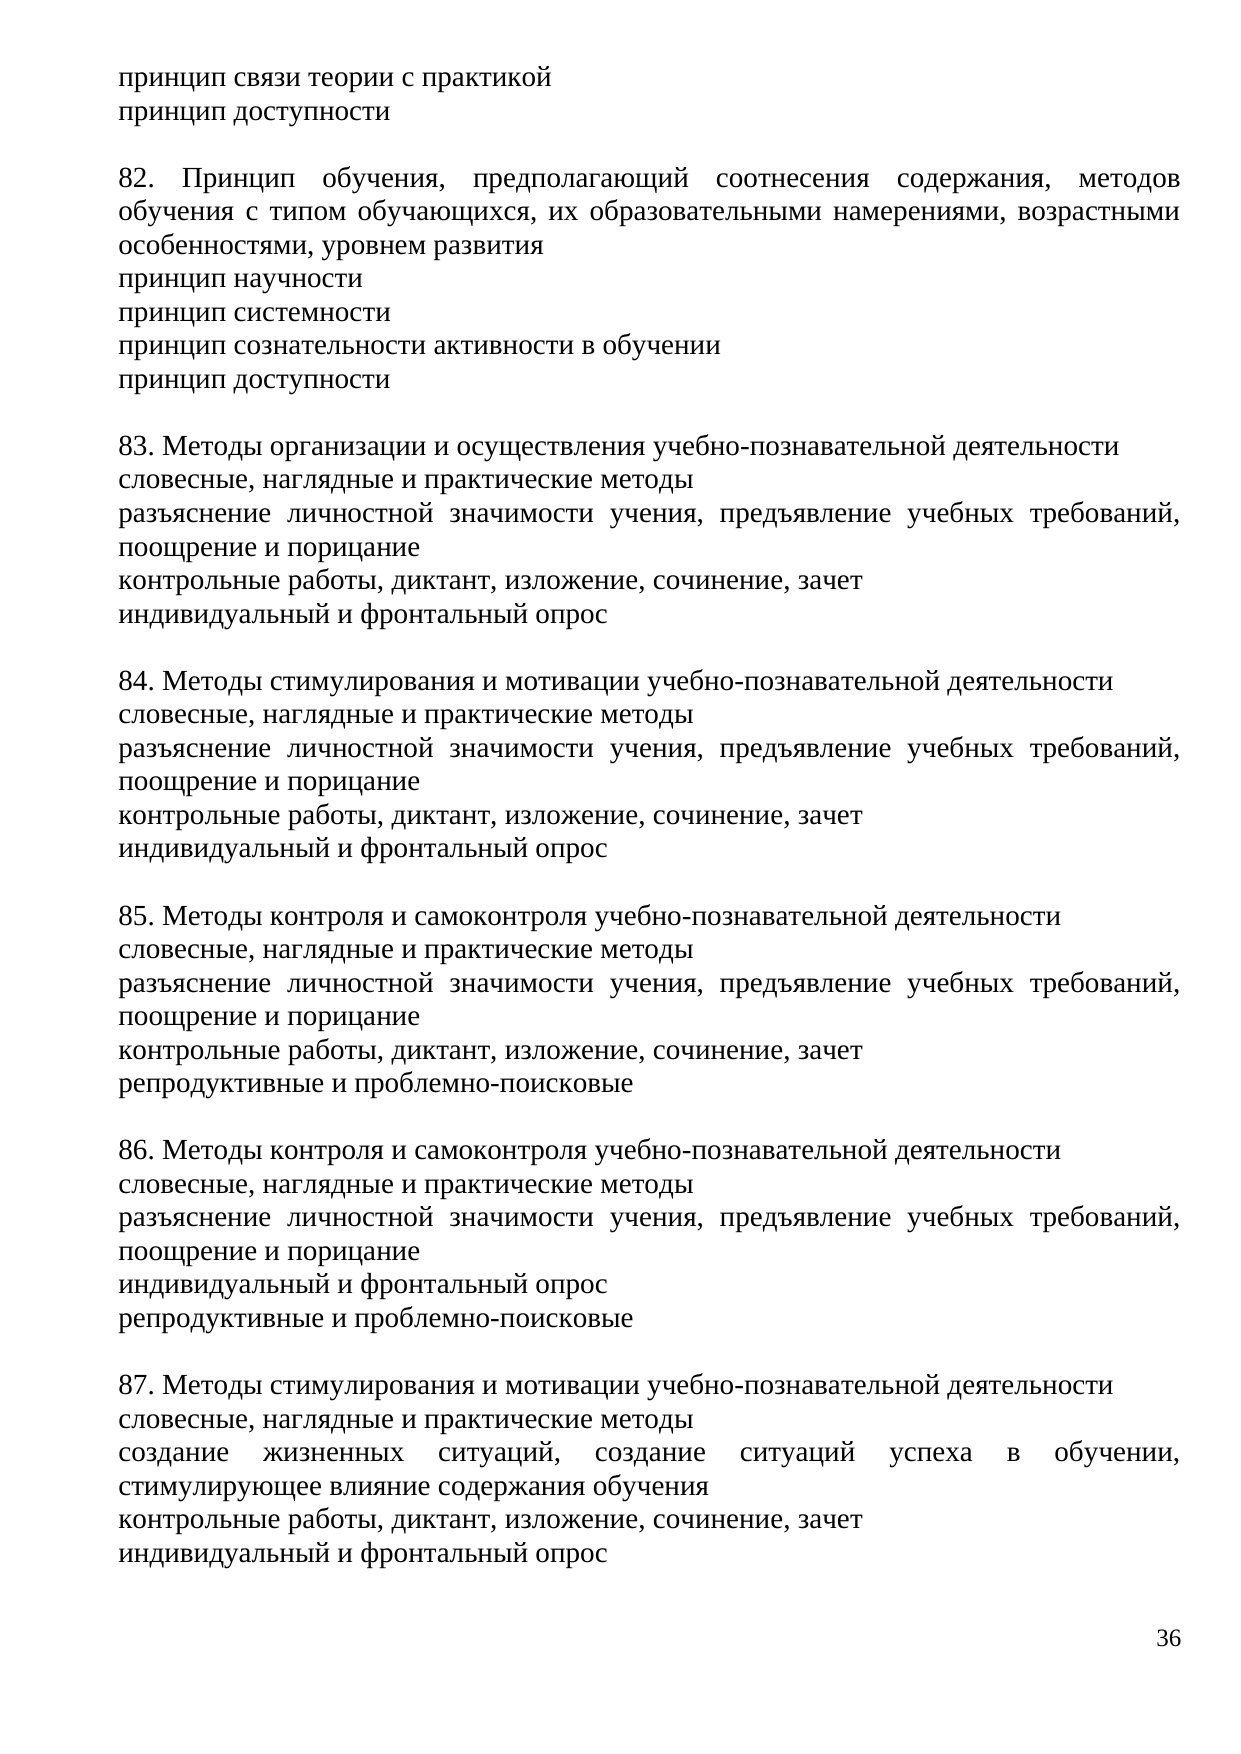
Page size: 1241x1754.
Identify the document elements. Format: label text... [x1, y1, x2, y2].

text контрольные работы, диктант, изложение, сочинение, зачет [118, 797, 1181, 831]
text 87. Методы стимулирования и мотивации учебно-познавательной деятельности [118, 1367, 1181, 1401]
text принцип связи теории с практикой [118, 59, 1181, 93]
text индивидуальный и фронтальный опрос [118, 1267, 1181, 1300]
text словесные, наглядные и практические методы [118, 931, 1181, 965]
text 85. Методы контроля и самоконтроля учебно-познавательной деятельности [118, 898, 1181, 931]
text разъяснение личностной значимости учения, предъявление учебных требований, поощрение и порицание [118, 495, 1181, 562]
text принцип сознательности активности в обучении [118, 327, 1181, 361]
text принцип доступности [118, 361, 1181, 394]
text принцип научности [118, 260, 1181, 294]
text разъяснение личностной значимости учения, предъявление учебных требований, поощрение и порицание [118, 730, 1181, 797]
text словесные, наглядные и практические методы [118, 1166, 1181, 1199]
text 82. Принцип обучения, предполагающий соотнесения содержания, методов обучения с типом обучающихся, их образовательными намерениями, возрастными особенностями, уровнем развития [118, 160, 1181, 260]
text репродуктивные и проблемно-поисковые [118, 1065, 1181, 1099]
text 86. Методы контроля и самоконтроля учебно-познавательной деятельности [118, 1132, 1181, 1166]
text 84. Методы стимулирования и мотивации учебно-познавательной деятельности [118, 663, 1181, 696]
text разъяснение личностной значимости учения, предъявление учебных требований, поощрение и порицание [118, 1199, 1181, 1267]
text контрольные работы, диктант, изложение, сочинение, зачет [118, 562, 1181, 596]
text индивидуальный и фронтальный опрос [118, 1535, 1181, 1568]
text принцип системности [118, 294, 1181, 327]
text создание жизненных ситуаций, создание ситуаций успеха в обучении, стимулирующее влияние содержания обучения [118, 1434, 1181, 1501]
text репродуктивные и проблемно-поисковые [118, 1300, 1181, 1334]
text разъяснение личностной значимости учения, предъявление учебных требований, поощрение и порицание [118, 965, 1181, 1032]
text словесные, наглядные и практические методы [118, 1401, 1181, 1434]
text словесные, наглядные и практические методы [118, 696, 1181, 730]
text индивидуальный и фронтальный опрос [118, 831, 1181, 864]
text словесные, наглядные и практические методы [118, 462, 1181, 495]
text контрольные работы, диктант, изложение, сочинение, зачет [118, 1501, 1181, 1535]
text принцип доступности [118, 93, 1181, 126]
text контрольные работы, диктант, изложение, сочинение, зачет [118, 1032, 1181, 1065]
text индивидуальный и фронтальный опрос [118, 596, 1181, 629]
text 83. Методы организации и осуществления учебно-познавательной деятельности [118, 428, 1181, 462]
